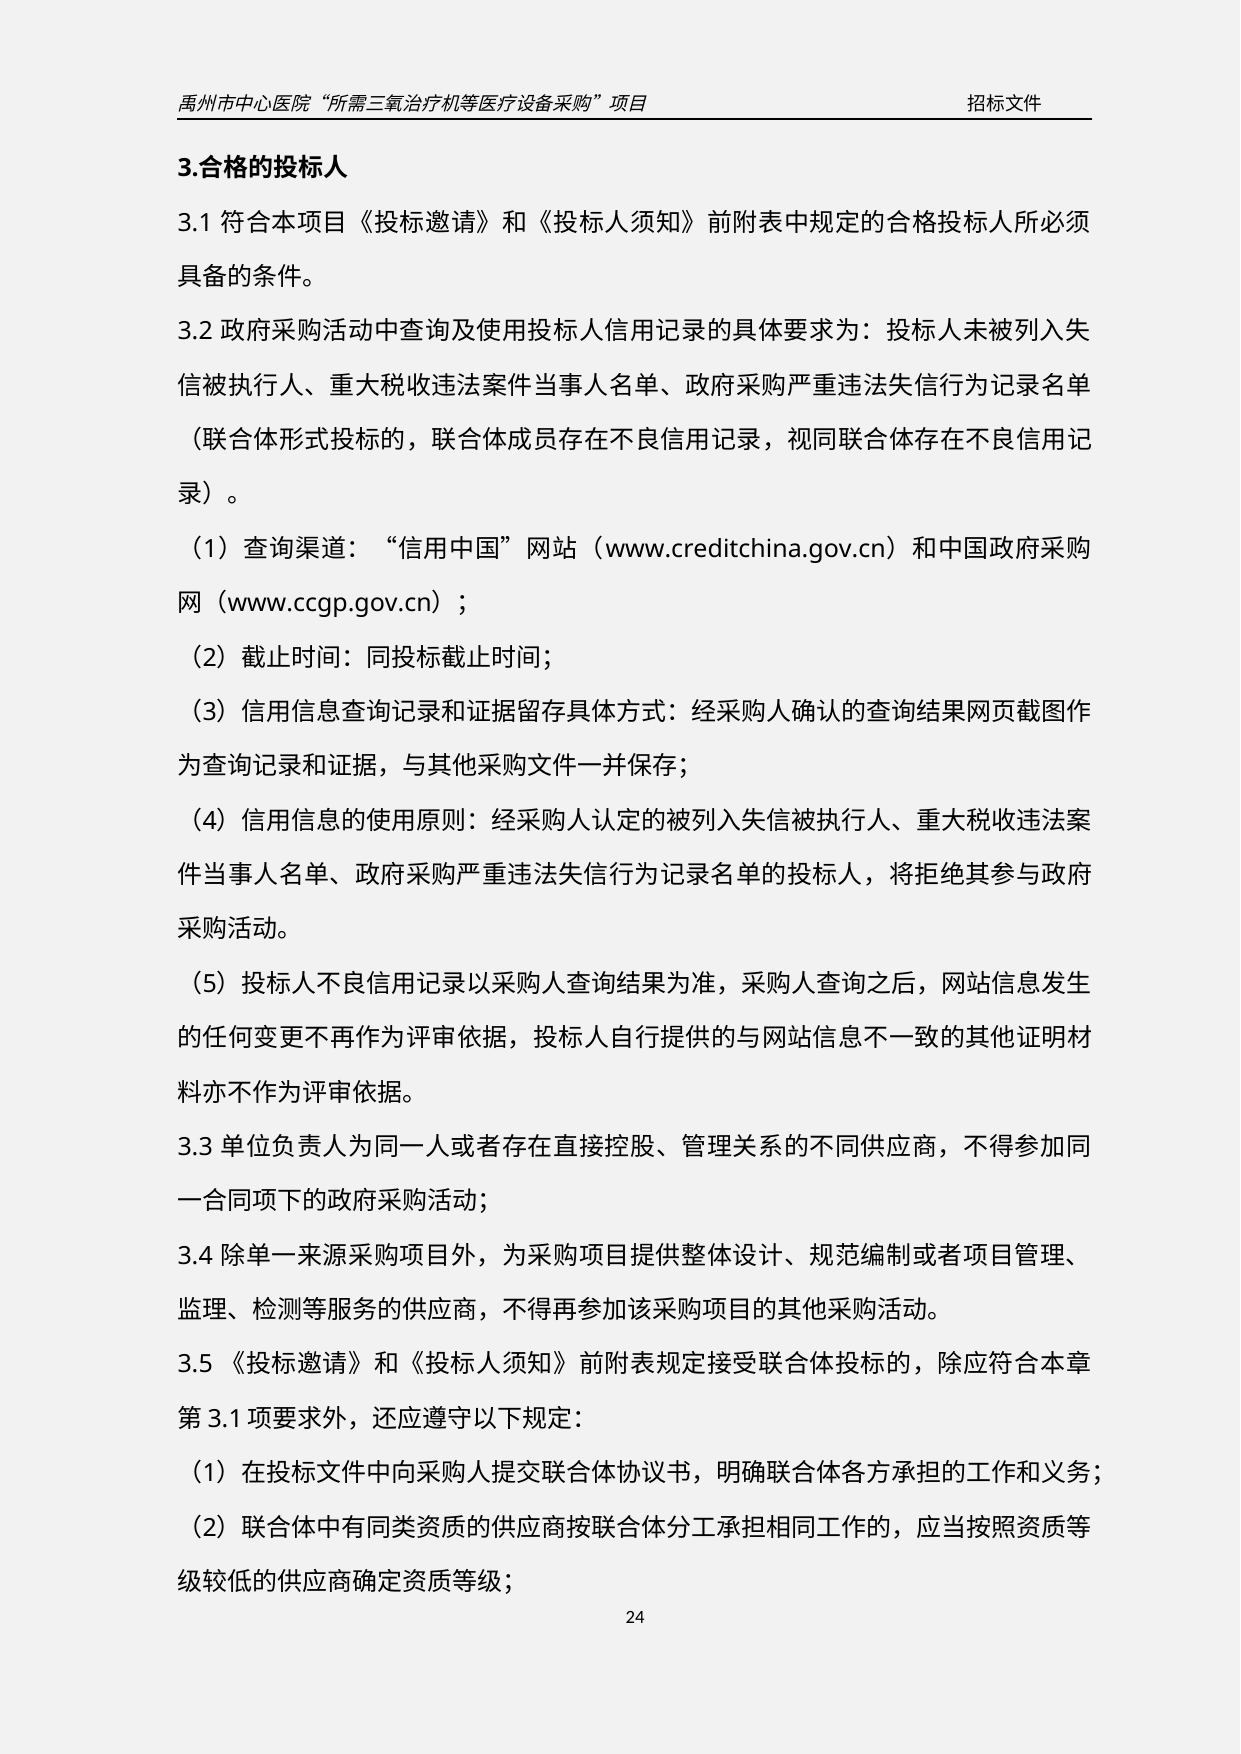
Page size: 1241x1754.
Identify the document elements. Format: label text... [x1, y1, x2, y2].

text （1）查询渠道：“信用中国”网站（www.creditchina.gov.cn）和中国政府采购网（www.ccgp.gov.cn）； [177, 528, 1092, 619]
text 3.合格的投标人 [177, 148, 1092, 184]
text （3）信用信息查询记录和证据留存具体方式：经采购人确认的查询结果网页截图作为查询记录和证据，与其他采购文件一并保存； [177, 691, 1092, 782]
text （4）信用信息的使用原则：经采购人认定的被列入失信被执行人、重大税收违法案件当事人名单、政府采购严重违法失信行为记录名单的投标人，将拒绝其参与政府采购活动。 [177, 800, 1092, 945]
text 3.2 政府采购活动中查询及使用投标人信用记录的具体要求为：投标人未被列入失信被执行人、重大税收违法案件当事人名单、政府采购严重违法失信行为记录名单（联合体形式投标的，联合体成员存在不良信用记录，视同联合体存在不良信用记录）。 [177, 311, 1092, 510]
text （2）联合体中有同类资质的供应商按联合体分工承担相同工作的，应当按照资质等级较低的供应商确定资质等级； [177, 1507, 1092, 1598]
text （5）投标人不良信用记录以采购人查询结果为准，采购人查询之后，网站信息发生的任何变更不再作为评审依据，投标人自行提供的与网站信息不一致的其他证明材料亦不作为评审依据。 [177, 963, 1092, 1108]
text （2）截止时间：同投标截止时间； [177, 637, 1092, 673]
text （1）在投标文件中向采购人提交联合体协议书，明确联合体各方承担的工作和义务； [177, 1453, 1092, 1489]
text 3.4 除单一来源采购项目外，为采购项目提供整体设计、规范编制或者项目管理、监理、检测等服务的供应商，不得再参加该采购项目的其他采购活动。 [177, 1235, 1092, 1326]
text 3.3 单位负责人为同一人或者存在直接控股、管理关系的不同供应商，不得参加同一合同项下的政府采购活动； [177, 1126, 1092, 1217]
text 3.1 符合本项目《投标邀请》和《投标人须知》前附表中规定的合格投标人所必须具备的条件。 [177, 202, 1092, 293]
text 3.5 《投标邀请》和《投标人须知》前附表规定接受联合体投标的，除应符合本章第3.1项要求外，还应遵守以下规定： [177, 1344, 1092, 1434]
